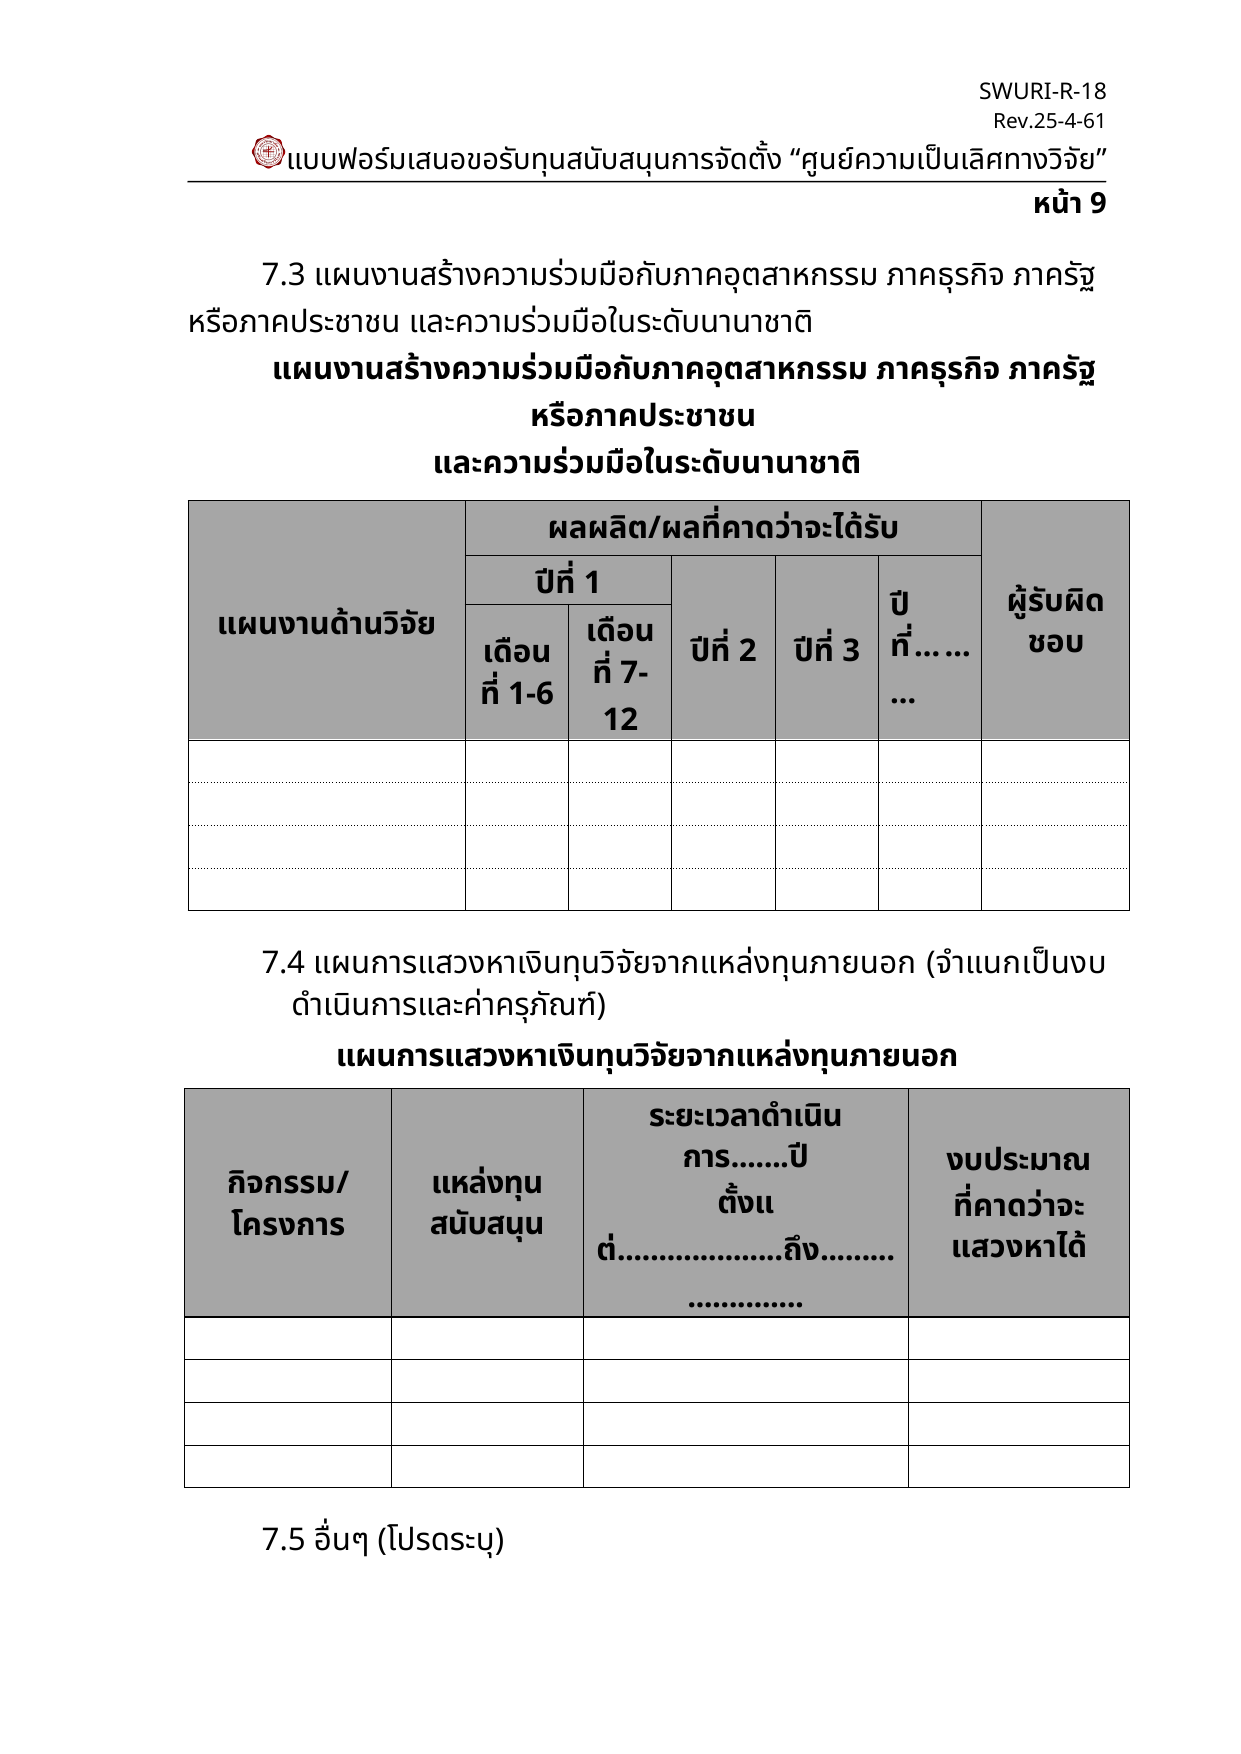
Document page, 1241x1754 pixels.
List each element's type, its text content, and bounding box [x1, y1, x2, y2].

table_cell [776, 741, 878, 782]
table_cell [189, 825, 465, 868]
table_cell [392, 1360, 583, 1402]
table_cell [909, 1360, 1129, 1402]
table_cell [466, 825, 568, 868]
table_cell [466, 741, 568, 782]
table_cell [392, 1318, 583, 1359]
table_cell [879, 825, 981, 868]
text 7.5 อื่นๆ (โปรดระบุ) [261, 1513, 1107, 1560]
table_header กิจกรรม/โครงการ [185, 1089, 391, 1316]
table_cell [584, 1446, 908, 1487]
table_cell [672, 741, 775, 782]
table_cell [569, 868, 671, 910]
text 7.4 แผนการแสวงหาเงินทุนวิจัยจากแหล่งทุนภายนอก (จำแนกเป็นงบดำเนินการและค่าครุภัณฑ์) [261, 936, 1107, 1029]
table_cell [569, 741, 671, 782]
table_cell [189, 868, 465, 910]
table_cell [776, 868, 878, 910]
table_cell [392, 1403, 583, 1444]
table_cell [584, 1318, 908, 1359]
table_cell [185, 1360, 391, 1402]
table_header งบประมาณ ที่คาดว่าจะแสวงหาได้ [909, 1089, 1129, 1316]
table_cell [466, 782, 568, 825]
table_cell [776, 782, 878, 825]
table_cell [189, 782, 465, 825]
table_cell [909, 1446, 1129, 1487]
table_header แหล่งทุนสนับสนุน [392, 1089, 583, 1316]
table_cell [584, 1360, 908, 1402]
table_cell [185, 1446, 391, 1487]
table_cell [569, 782, 671, 825]
text แผนงานสร้างความร่วมมือกับภาคอุตสาหกรรม ภาคธุรกิจ ภาครัฐ หรือภาคประชาชน และความร่วมมือในระดับนานาชาติ [187, 346, 1107, 488]
table_cell เดือนที่ 1-6 [466, 605, 568, 739]
table_header ผู้รับผิดชอบ [982, 501, 1129, 739]
table_cell [185, 1318, 391, 1359]
table_cell [584, 1403, 908, 1444]
table_cell [982, 782, 1129, 825]
table_cell [569, 825, 671, 868]
table_cell [672, 868, 775, 910]
table_cell [879, 782, 981, 825]
table_header ผลผลิต/ผลที่คาดว่าจะได้รับ [466, 501, 981, 555]
table_cell [879, 741, 981, 782]
table_cell [185, 1403, 391, 1444]
table_cell [776, 825, 878, 868]
table_cell เดือนที่ 7-12 [569, 605, 671, 739]
text แผนการแสวงหาเงินทุนวิจัยจากแหล่งทุนภายนอก [187, 1029, 1107, 1076]
table_cell [879, 868, 981, 910]
table_cell [982, 825, 1129, 868]
table_cell [982, 868, 1129, 910]
table_header แผนงานด้านวิจัย [189, 501, 465, 739]
table_cell [909, 1318, 1129, 1359]
table_header ระยะเวลาดำเนินการ.......ปีตั้งแต่....................ถึง....................... [584, 1089, 908, 1316]
table_cell [909, 1403, 1129, 1444]
table_cell [466, 868, 568, 910]
picture [251, 134, 286, 169]
table_cell [672, 782, 775, 825]
table_cell [189, 741, 465, 782]
table_cell ปีที่ 3 [776, 556, 878, 739]
text 7.3 แผนงานสร้างความร่วมมือกับภาคอุตสาหกรรม ภาคธุรกิจ ภาครัฐ หรือภาคประชาชน และความร่วมมือในระดับนานาชาติ [187, 251, 1107, 346]
table_cell ปีที่ 2 [672, 556, 775, 739]
table_cell [392, 1446, 583, 1487]
table_cell [982, 741, 1129, 782]
table_cell ปีที่ 1 [466, 556, 671, 604]
table_cell ปีที่……… [879, 556, 981, 739]
table_cell [672, 825, 775, 868]
